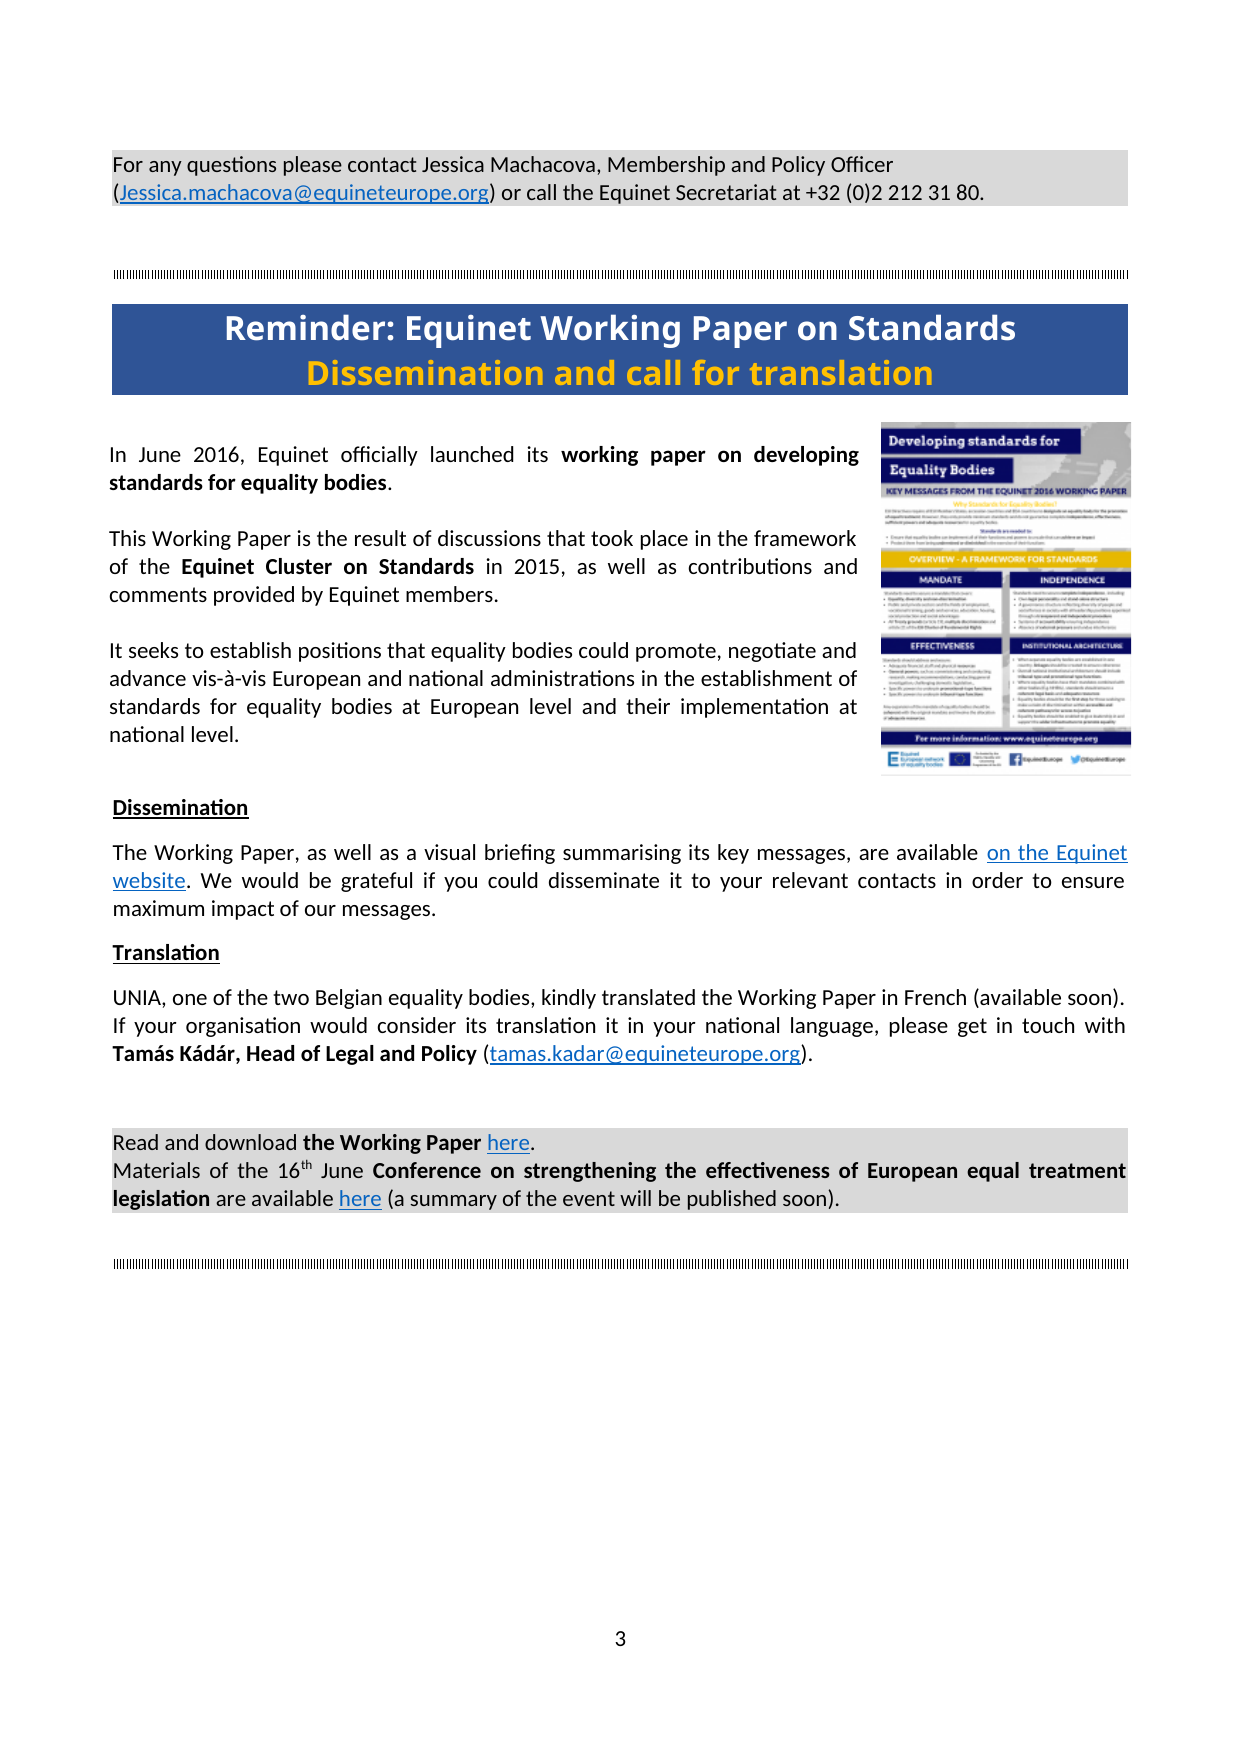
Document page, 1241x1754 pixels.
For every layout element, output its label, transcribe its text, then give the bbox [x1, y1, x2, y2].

text UNIA, one of the two Belgian equality bodies, kindly translated the Working Paper in French (available soon). If your organisation would consider its translation it in your national language, please get in touch with Tamás Kádár, Head of Legal and Policy (tamas.kadar@equineteurope.org). [112, 983, 1128, 1067]
picture [881, 422, 1132, 776]
subtitle Reminder: Equinet Working Paper on Standards Dissemination and call for translation [112, 304, 1128, 395]
text For any questions please contact Jessica Machacova, Membership and Policy Officer (Jessica.machacova@equineteurope.org) or call the Equinet Secretariat at +32 (0)2 212 31 80. [112, 150, 1128, 206]
text Dissemination [112, 793, 1128, 821]
table_header In June 2016, Equinet officially launched its working paper on developing standards for equality bodies. This Working Paper is the result of discussions that took place in the framework of the Equinet Cluster on Standards in 2015, as well as contributions and comments provided by Equinet members. It seeks to establish positions that equality bodies could promote, negotiate and advance vis-à-vis European and national administrations in the establishment of standards for equality bodies at European level and their implementation at national level. [98, 440, 870, 748]
text Read and download the Working Paper here. Materials of the 16th June Conference on strengthening the effectiveness of European equal treatment legislation are available here (a summary of the event will be published soon). [112, 1128, 1128, 1213]
text Translation [112, 938, 1128, 966]
text The Working Paper, as well as a visual briefing summarising its key messages, are available on the Equinet website. We would be grateful if you could disseminate it to your relevant contacts in order to ensure maximum impact of our messages. [112, 838, 1128, 922]
